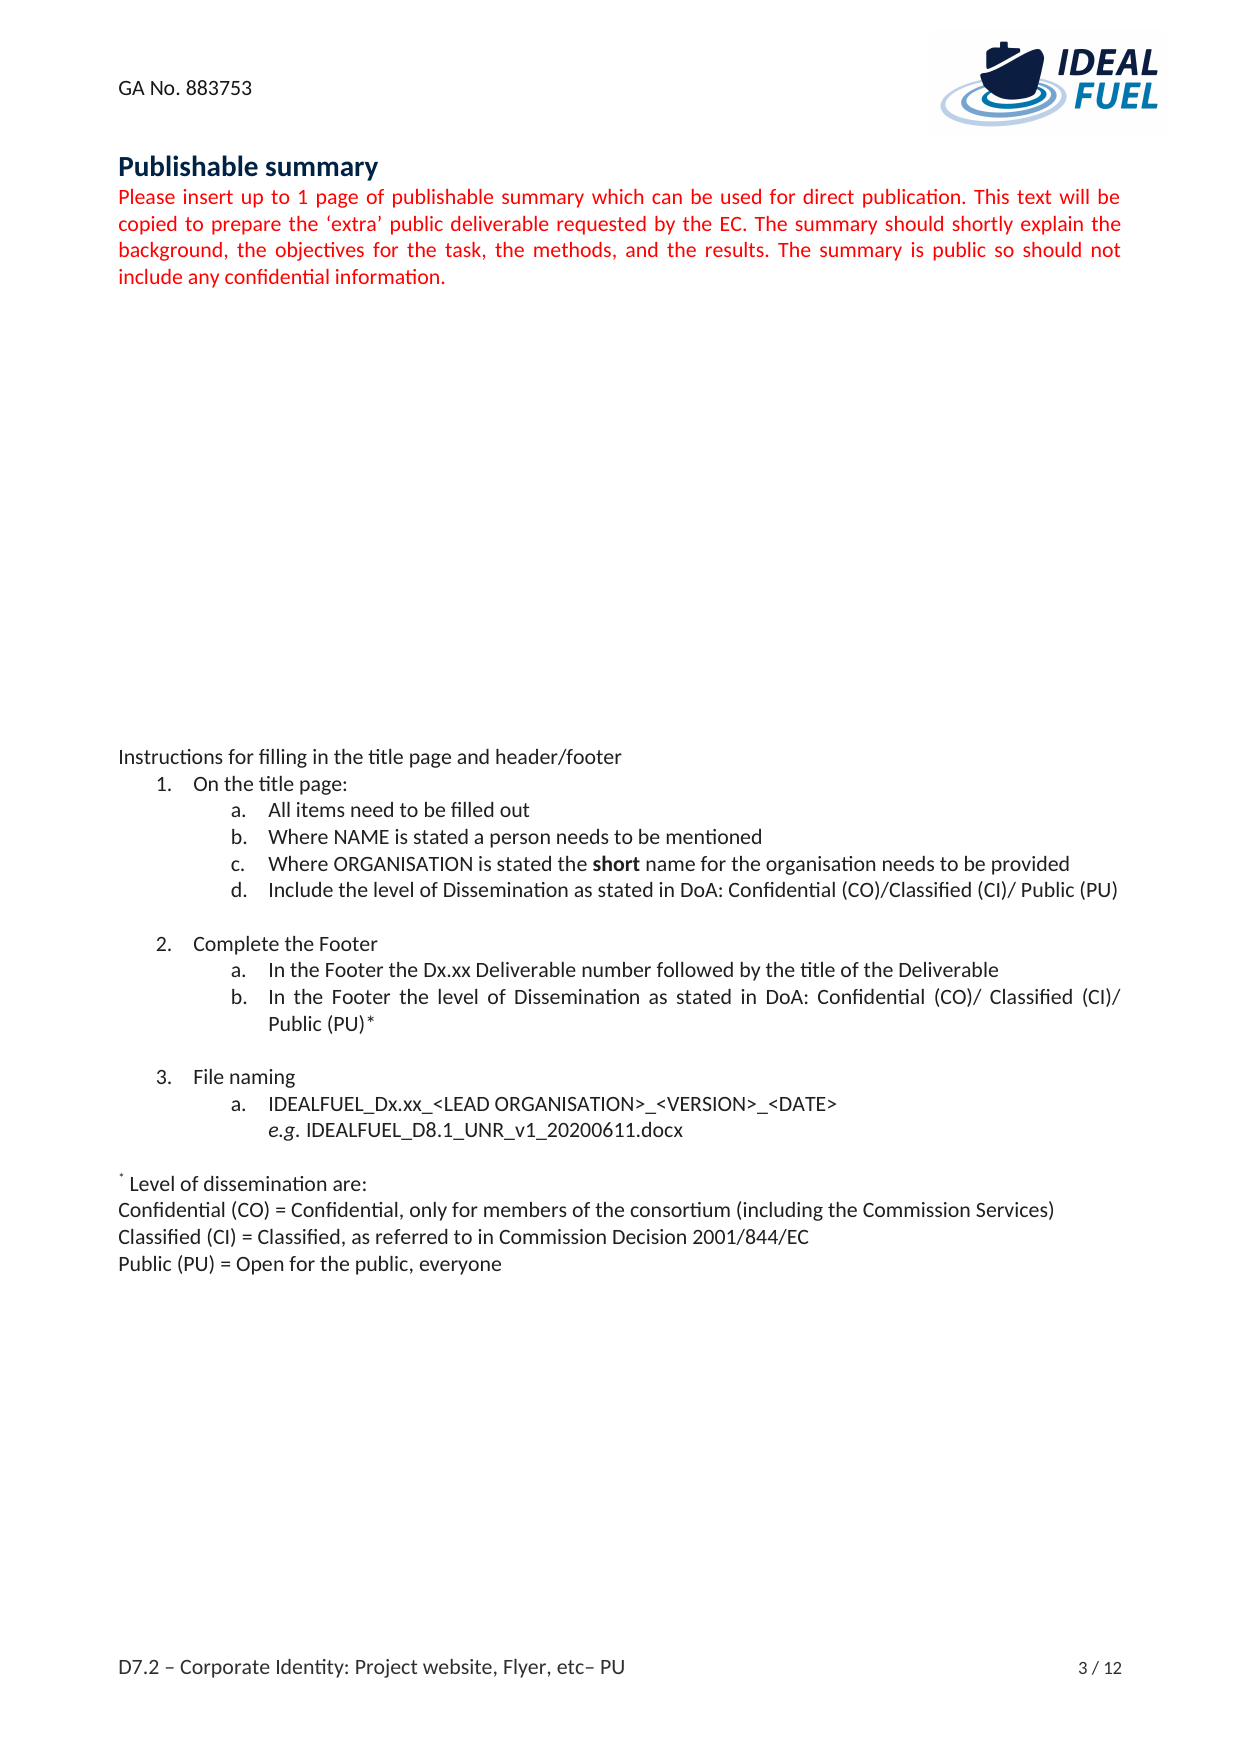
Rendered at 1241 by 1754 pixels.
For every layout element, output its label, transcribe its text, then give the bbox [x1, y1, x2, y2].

text Confidential (CO) = Confidential, only for members of the consortium (including the Commission Services) [118, 1197, 1122, 1223]
list IDEALFUEL_Dx.xx_<LEAD ORGANISATION>_<VERSION>_<DATE> [231, 1090, 1122, 1117]
list In the Footer the level of Dissemination as stated in DoA: Confidential (CO)/ Classified (CI)/ Public (PU)* [231, 983, 1122, 1037]
text Instructions for filling in the title page and header/footer [118, 743, 1122, 770]
text Classified (CI) = Classified, as referred to in Commission Decision 2001/844/EC [118, 1223, 1122, 1250]
list Where NAME is stated a person needs to be mentioned [231, 823, 1122, 850]
list Where ORGANISATION is stated the short name for the organisation needs to be provided [231, 850, 1122, 877]
text * Level of dissemination are: [118, 1170, 1122, 1197]
text e.g. IDEALFUEL_D8.1_UNR_v1_20200611.docx [193, 1117, 1122, 1143]
list File naming [156, 1063, 1122, 1090]
picture [928, 29, 1166, 137]
list In the Footer the Dx.xx Deliverable number followed by the title of the Deliverable [231, 957, 1122, 983]
text Public (PU) = Open for the public, everyone [118, 1250, 1122, 1277]
list Include the level of Dissemination as stated in DoA: Confidential (CO)/Classified (CI)/ Public (PU) [231, 877, 1122, 903]
text Publishable summary [118, 148, 1122, 183]
list On the title page: [156, 770, 1122, 797]
list All items need to be filled out [231, 797, 1122, 823]
list Complete the Footer [156, 930, 1122, 957]
text Please insert up to 1 page of publishable summary which can be used for direct publication. This text will be copied to prepare the ‘extra’ public deliverable requested by the EC. The summary should shortly explain the background, the objectives for the task, the methods, and the results. The summary is public so should not include any confidential information. [118, 183, 1122, 290]
